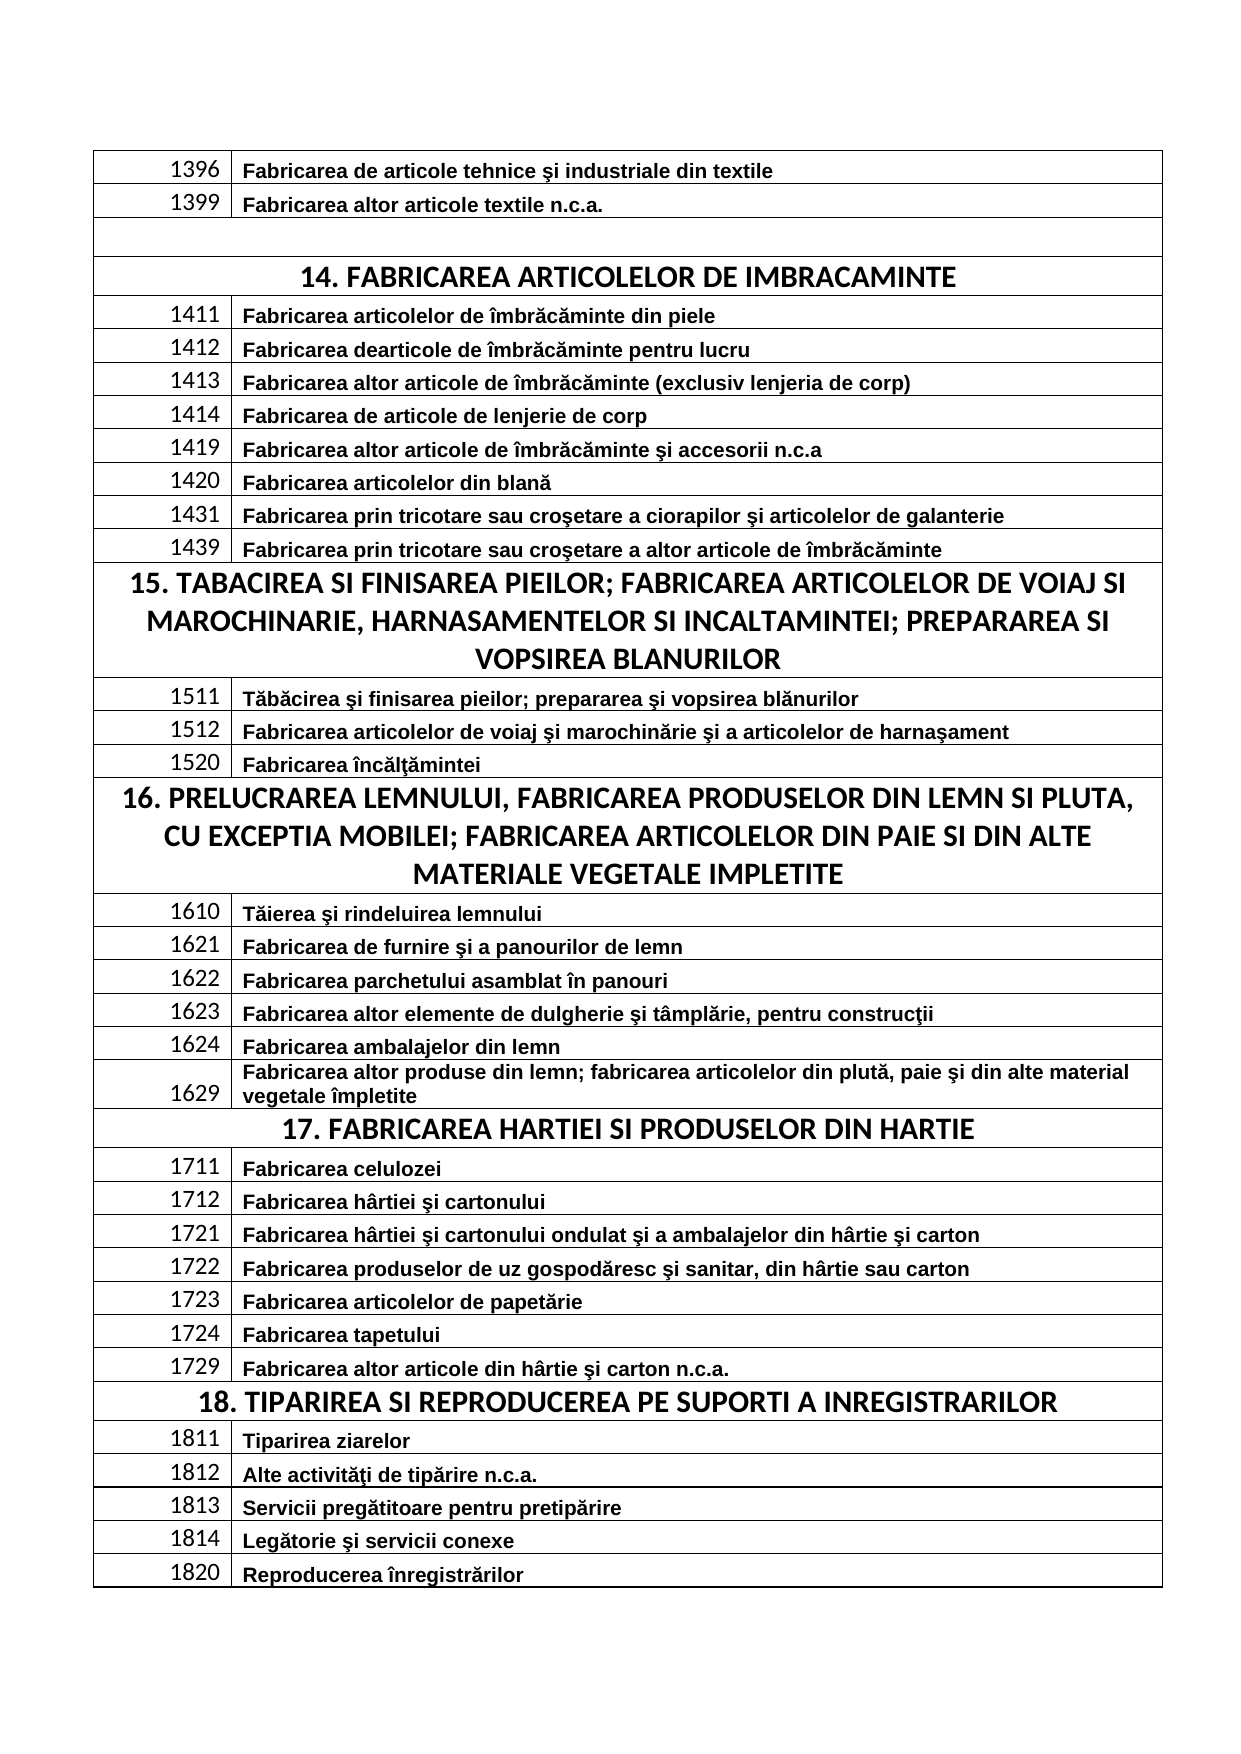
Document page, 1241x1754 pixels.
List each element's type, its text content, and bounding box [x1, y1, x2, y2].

table_cell 1711 [94, 1148, 231, 1181]
table_cell Fabricarea articolelor din blană [232, 463, 1162, 495]
table_cell Fabricarea altor articole de îmbrăcăminte şi accesorii n.c.a [232, 429, 1162, 462]
table_cell Fabricarea celulozei [232, 1148, 1162, 1181]
table_cell Fabricarea articolelor de papetărie [232, 1282, 1162, 1314]
table_cell [94, 218, 1162, 256]
table_cell 18. TIPARIREA SI REPRODUCEREA PE SUPORTI A INREGISTRARILOR [94, 1382, 1162, 1420]
table_cell Legătorie şi servicii conexe [232, 1521, 1162, 1553]
table_cell 1399 [94, 184, 231, 217]
table_cell 1724 [94, 1315, 231, 1347]
table_cell Alte activităţi de tipărire n.c.a. [232, 1454, 1162, 1486]
table_cell Servicii pregătitoare pentru pretipărire [232, 1488, 1162, 1520]
table_cell 1811 [94, 1421, 231, 1453]
table_cell 1723 [94, 1282, 231, 1314]
table_cell 1812 [94, 1454, 231, 1486]
table_cell Tiparirea ziarelor [232, 1421, 1162, 1453]
table_cell 1621 [94, 927, 231, 959]
table_cell 17. FABRICAREA HARTIEI SI PRODUSELOR DIN HARTIE [94, 1109, 1162, 1147]
table_cell 14. FABRICAREA ARTICOLELOR DE IMBRACAMINTE [94, 257, 1162, 295]
table_cell 1624 [94, 1027, 231, 1059]
table_cell 1512 [94, 711, 231, 744]
table_cell 1623 [94, 994, 231, 1026]
table_cell Fabricarea de furnire şi a panourilor de lemn [232, 927, 1162, 959]
table_cell 1813 [94, 1488, 231, 1520]
table_cell Tăierea şi rindeluirea lemnului [232, 894, 1162, 926]
table_cell 1411 [94, 296, 231, 328]
table_cell Fabricarea de articole tehnice şi industriale din textile [232, 151, 1162, 183]
table_cell Fabricarea articolelor de îmbrăcăminte din piele [232, 296, 1162, 328]
table_cell Fabricarea tapetului [232, 1315, 1162, 1347]
table_cell Fabricarea parchetului asamblat în panouri [232, 960, 1162, 992]
table_cell Tăbăcirea şi finisarea pieilor; prepararea şi vopsirea blănurilor [232, 678, 1162, 710]
table_cell Fabricarea altor elemente de dulgherie şi tâmplărie, pentru construcţii [232, 994, 1162, 1026]
table_cell 1511 [94, 678, 231, 710]
table_cell 1431 [94, 496, 231, 528]
table_cell Fabricarea articolelor de voiaj şi marochinărie şi a articolelor de harnaşament [232, 711, 1162, 744]
table_cell 1622 [94, 960, 231, 992]
table_cell 1712 [94, 1182, 231, 1214]
table_cell Fabricarea altor articole de îmbrăcăminte (exclusiv lenjeria de corp) [232, 363, 1162, 395]
table_cell Fabricarea ambalajelor din lemn [232, 1027, 1162, 1059]
table_cell Fabricarea încălţămintei [232, 745, 1162, 777]
table_cell Fabricarea altor articole textile n.c.a. [232, 184, 1162, 217]
table_cell Fabricarea dearticole de îmbrăcăminte pentru lucru [232, 329, 1162, 362]
table_cell 1729 [94, 1348, 231, 1381]
table_cell 15. TABACIREA SI FINISAREA PIEILOR; FABRICAREA ARTICOLELOR DE VOIAJ SI MAROCHINARIE, HARNASAMENTELOR SI INCALTAMINTEI; PREPARAREA SI VOPSIREA BLANURILOR [94, 563, 1162, 677]
table_cell 1610 [94, 894, 231, 926]
table_cell 1412 [94, 329, 231, 362]
table_cell Fabricarea produselor de uz gospodăresc şi sanitar, din hârtie sau carton [232, 1248, 1162, 1281]
table_cell 1721 [94, 1215, 231, 1247]
table_cell 1722 [94, 1248, 231, 1281]
table_cell 1420 [94, 463, 231, 495]
table_cell 1419 [94, 429, 231, 462]
table_cell Reproducerea înregistrărilor [232, 1554, 1162, 1586]
table_cell 1439 [94, 529, 231, 562]
table_cell Fabricarea altor articole din hârtie şi carton n.c.a. [232, 1348, 1162, 1381]
table_cell 1396 [94, 151, 231, 183]
table_cell 1820 [94, 1554, 231, 1586]
table_cell 1520 [94, 745, 231, 777]
table_cell Fabricarea hârtiei şi cartonului ondulat şi a ambalajelor din hârtie şi carton [232, 1215, 1162, 1247]
table_cell 1414 [94, 396, 231, 428]
table_cell 1629 [94, 1060, 231, 1108]
table_cell Fabricarea altor produse din lemn; fabricarea articolelor din plută, paie şi din alte material vegetale împletite [232, 1060, 1162, 1108]
table_cell 1814 [94, 1521, 231, 1553]
table_cell Fabricarea de articole de lenjerie de corp [232, 396, 1162, 428]
table_cell Fabricarea prin tricotare sau croşetare a altor articole de îmbrăcăminte [232, 529, 1162, 562]
table_cell Fabricarea prin tricotare sau croşetare a ciorapilor şi articolelor de galanterie [232, 496, 1162, 528]
table_cell 16. PRELUCRAREA LEMNULUI, FABRICAREA PRODUSELOR DIN LEMN SI PLUTA, CU EXCEPTIA MOBILEI; FABRICAREA ARTICOLELOR DIN PAIE SI DIN ALTE MATERIALE VEGETALE IMPLETITE [94, 778, 1162, 892]
table_cell 1413 [94, 363, 231, 395]
table_cell Fabricarea hârtiei şi cartonului [232, 1182, 1162, 1214]
